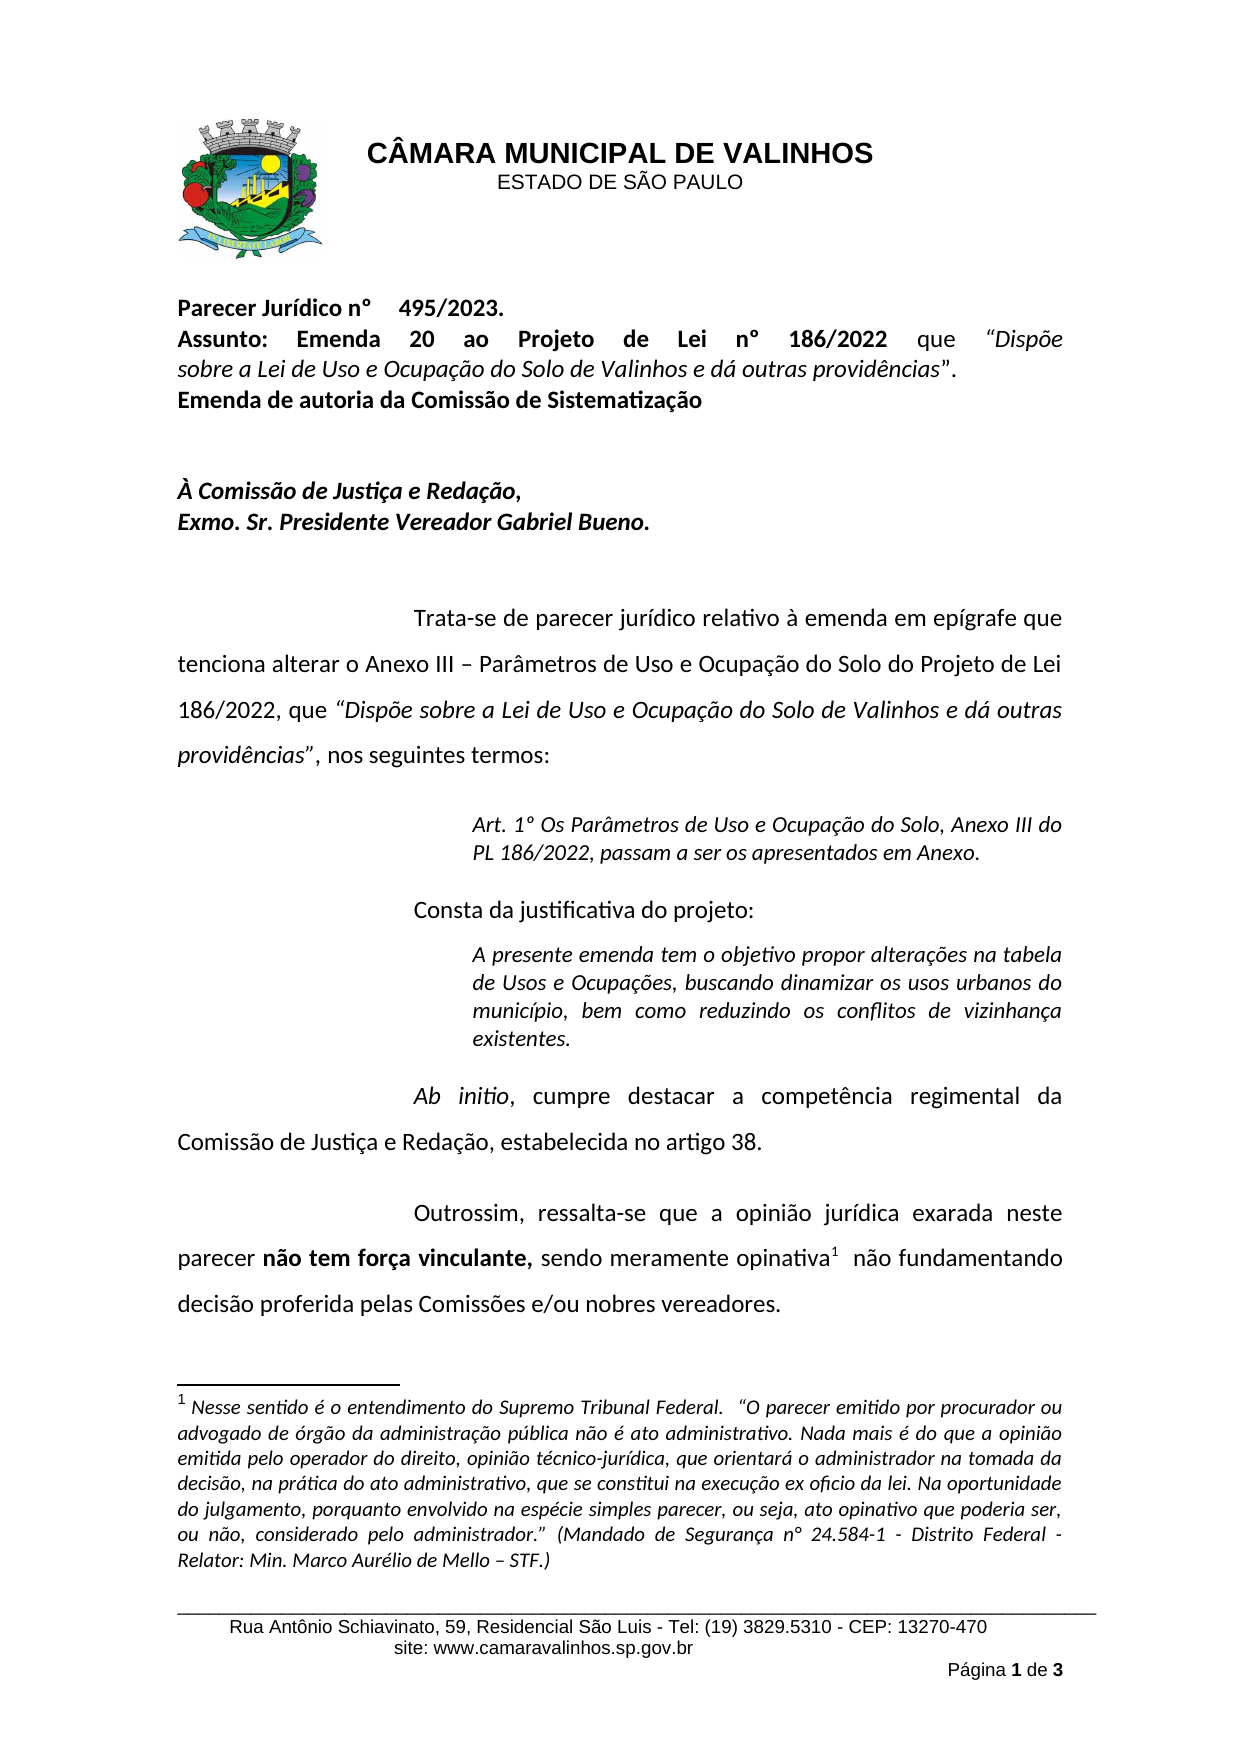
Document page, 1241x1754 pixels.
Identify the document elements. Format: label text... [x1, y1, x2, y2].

text À Comissão de Justiça e Redação, [177, 475, 1063, 506]
text Assunto: Emenda 20 ao Projeto de Lei nº 186/2022 que “Dispõe sobre a Lei de Uso e Ocupação do Solo de Valinhos e dá outras providências”. [177, 323, 1063, 384]
text Consta da justificativa do projeto: [177, 894, 1063, 925]
text Parecer Jurídico nº 495/2023. [177, 292, 1063, 323]
text Outrossim, ressalta-se que a opinião jurídica exarada neste parecer não tem força vinculante, sendo meramente opinativa não fundamentando decisão proferida pelas Comissões e/ou nobres vereadores. [177, 1197, 1063, 1319]
text Emenda de autoria da Comissão de Sistematização [177, 384, 1063, 414]
text Art. 1º Os Parâmetros de Uso e Ocupação do Solo, Anexo III do PL 186/2022, passam a ser os apresentados em Anexo. [472, 810, 1063, 866]
picture [178, 119, 323, 259]
text Trata-se de parecer jurídico relativo à emenda em epígrafe que tenciona alterar o Anexo III – Parâmetros de Uso e Ocupação do Solo do Projeto de Lei 186/2022, que “Dispõe sobre a Lei de Uso e Ocupação do Solo de Valinhos e dá outras providências”, nos seguintes termos: [177, 602, 1063, 770]
text A presente emenda tem o objetivo propor alterações na tabela de Usos e Ocupações, buscando dinamizar os usos urbanos do município, bem como reduzindo os conflitos de vizinhança existentes. [472, 940, 1063, 1052]
text Exmo. Sr. Presidente Vereador Gabriel Bueno. [177, 506, 1063, 536]
text Ab initio, cumpre destacar a competência regimental da Comissão de Justiça e Redação, estabelecida no artigo 38. [177, 1080, 1063, 1156]
